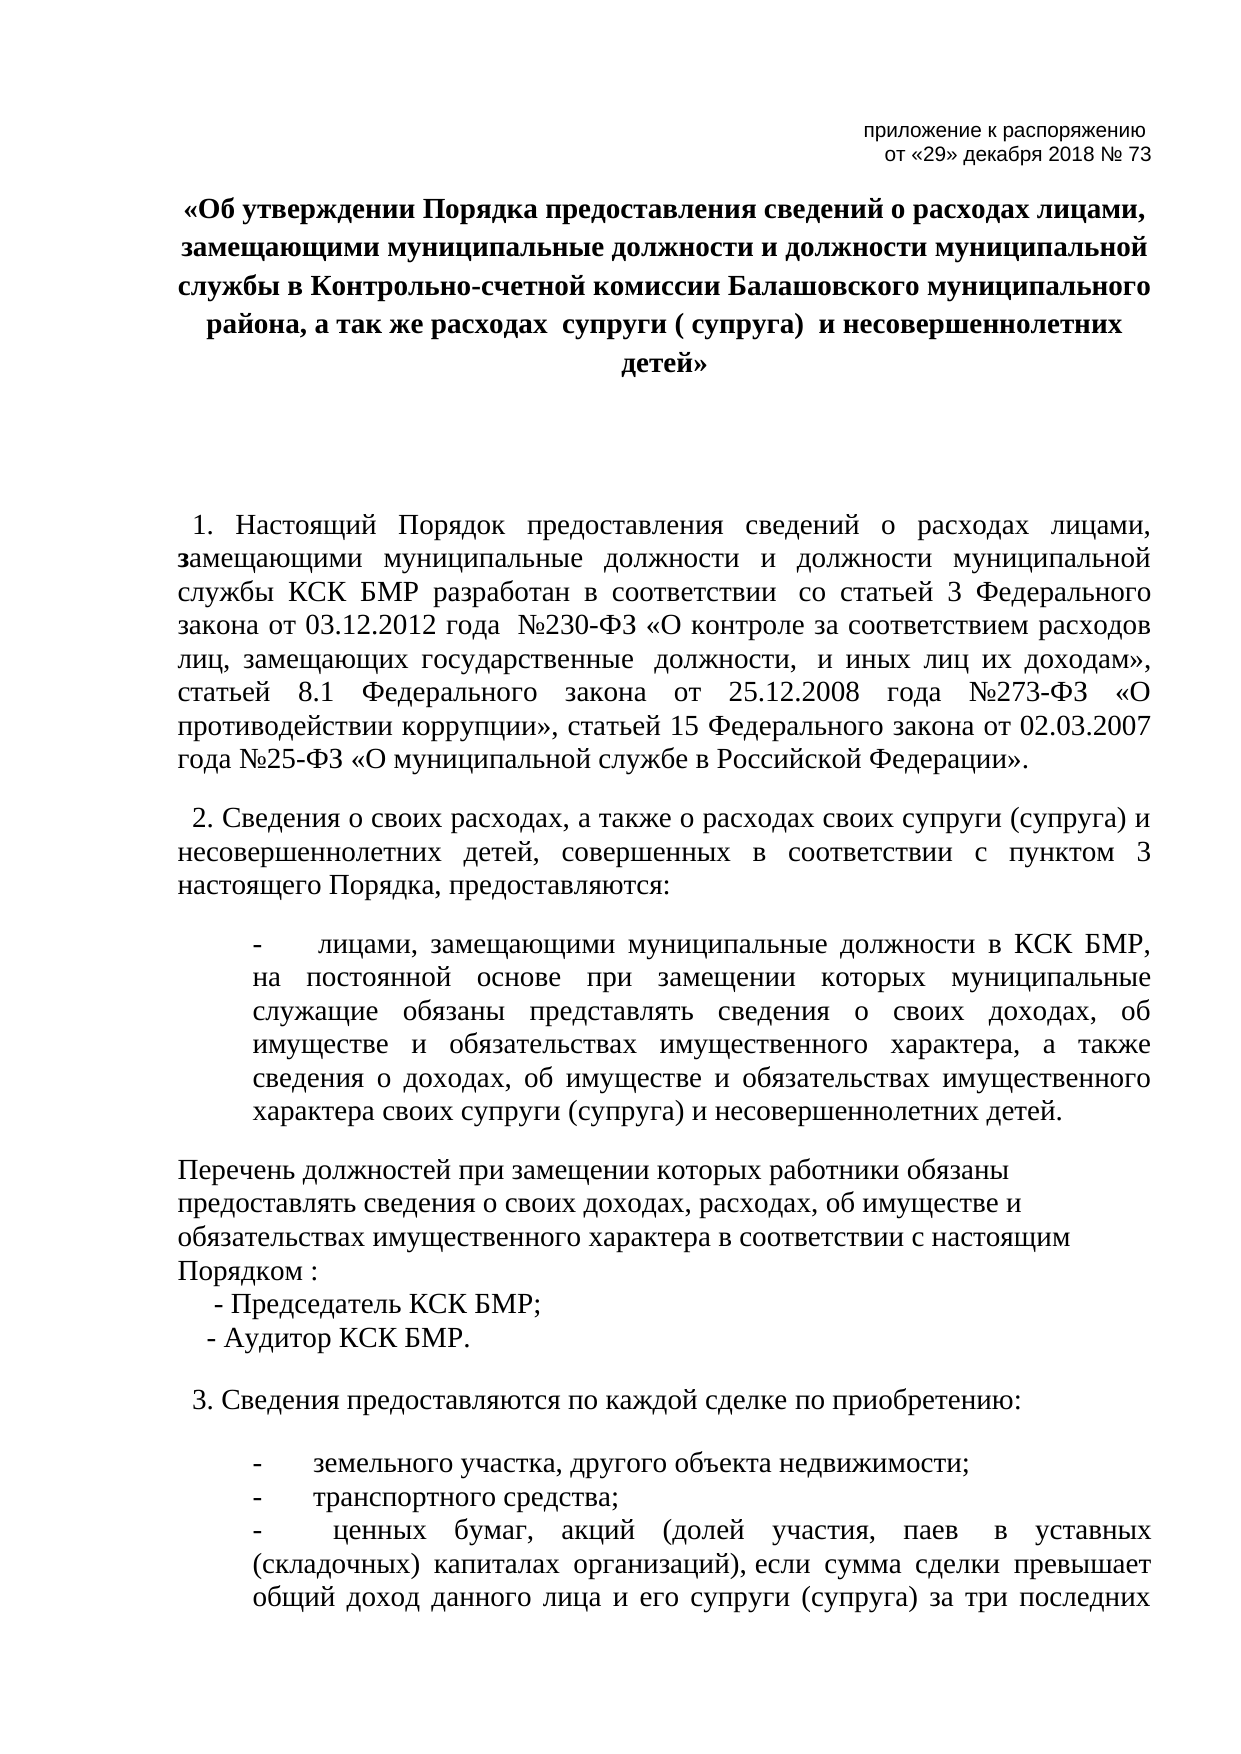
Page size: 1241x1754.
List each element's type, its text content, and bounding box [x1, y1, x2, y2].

text - Аудитор КСК БМР. [177, 1320, 1152, 1353]
text 2. Сведения о своих расходах, а также о расходах своих супруги (супруга) и несовершеннолетних детей, совершенных в соответствии с пунктом 3 настоящего Порядка, предоставляются: [177, 800, 1152, 901]
text - транспортного средства; [252, 1479, 1152, 1512]
text - Председатель КСК БМР; [177, 1286, 1152, 1320]
text Перечень должностей при замещении которых работники обязаны предоставлять сведения о своих доходах, расходах, об имуществе и обязательствах имущественного характера в соответствии с настоящим Порядком : [177, 1152, 1152, 1286]
text приложение к распоряжению от «29» декабря 2018 № 73 [177, 118, 1152, 166]
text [252, 1512, 1152, 1613]
subtitle «Об утверждении Порядка предоставления сведений о расходах лицами, замещающими муниципальные должности и должности муниципальной службы в Контрольно-счетной комиссии Балашовского муниципального района, а так же расходах супруги ( супруга) и несовершеннолетних детей» [177, 191, 1152, 379]
text 1. Настоящий Порядок предоставления сведений о расходах лицами, замещающими муниципальные должности и должности муниципальной службы КСК БМР разработан в соответствии со статьей 3 Федерального закона от 03.12.2012 года №230-ФЗ «О контроле за соответствием расходов лиц, замещающих государственные должности, и иных лиц их доходам», статьей 8.1 Федерального закона от 25.12.2008 года №273-ФЗ «О противодействии коррупции», статьей 15 Федерального закона от 02.03.2007 года №25-ФЗ «О муниципальной службе в Российской Федерации». [177, 507, 1152, 775]
text - лицами, замещающими муниципальные должности в КСК БМР, на постоянной основе при замещении которых муниципальные служащие обязаны представлять сведения о своих доходах, об имуществе и обязательствах имущественного характера, а также сведения о доходах, об имуществе и обязательствах имущественного характера своих супруги (супруга) и несовершеннолетних детей. [252, 926, 1152, 1127]
text - земельного участка, другого объекта недвижимости; [252, 1445, 1152, 1479]
text 3. Сведения предоставляются по каждой сделке по приобретению: [177, 1382, 1152, 1416]
